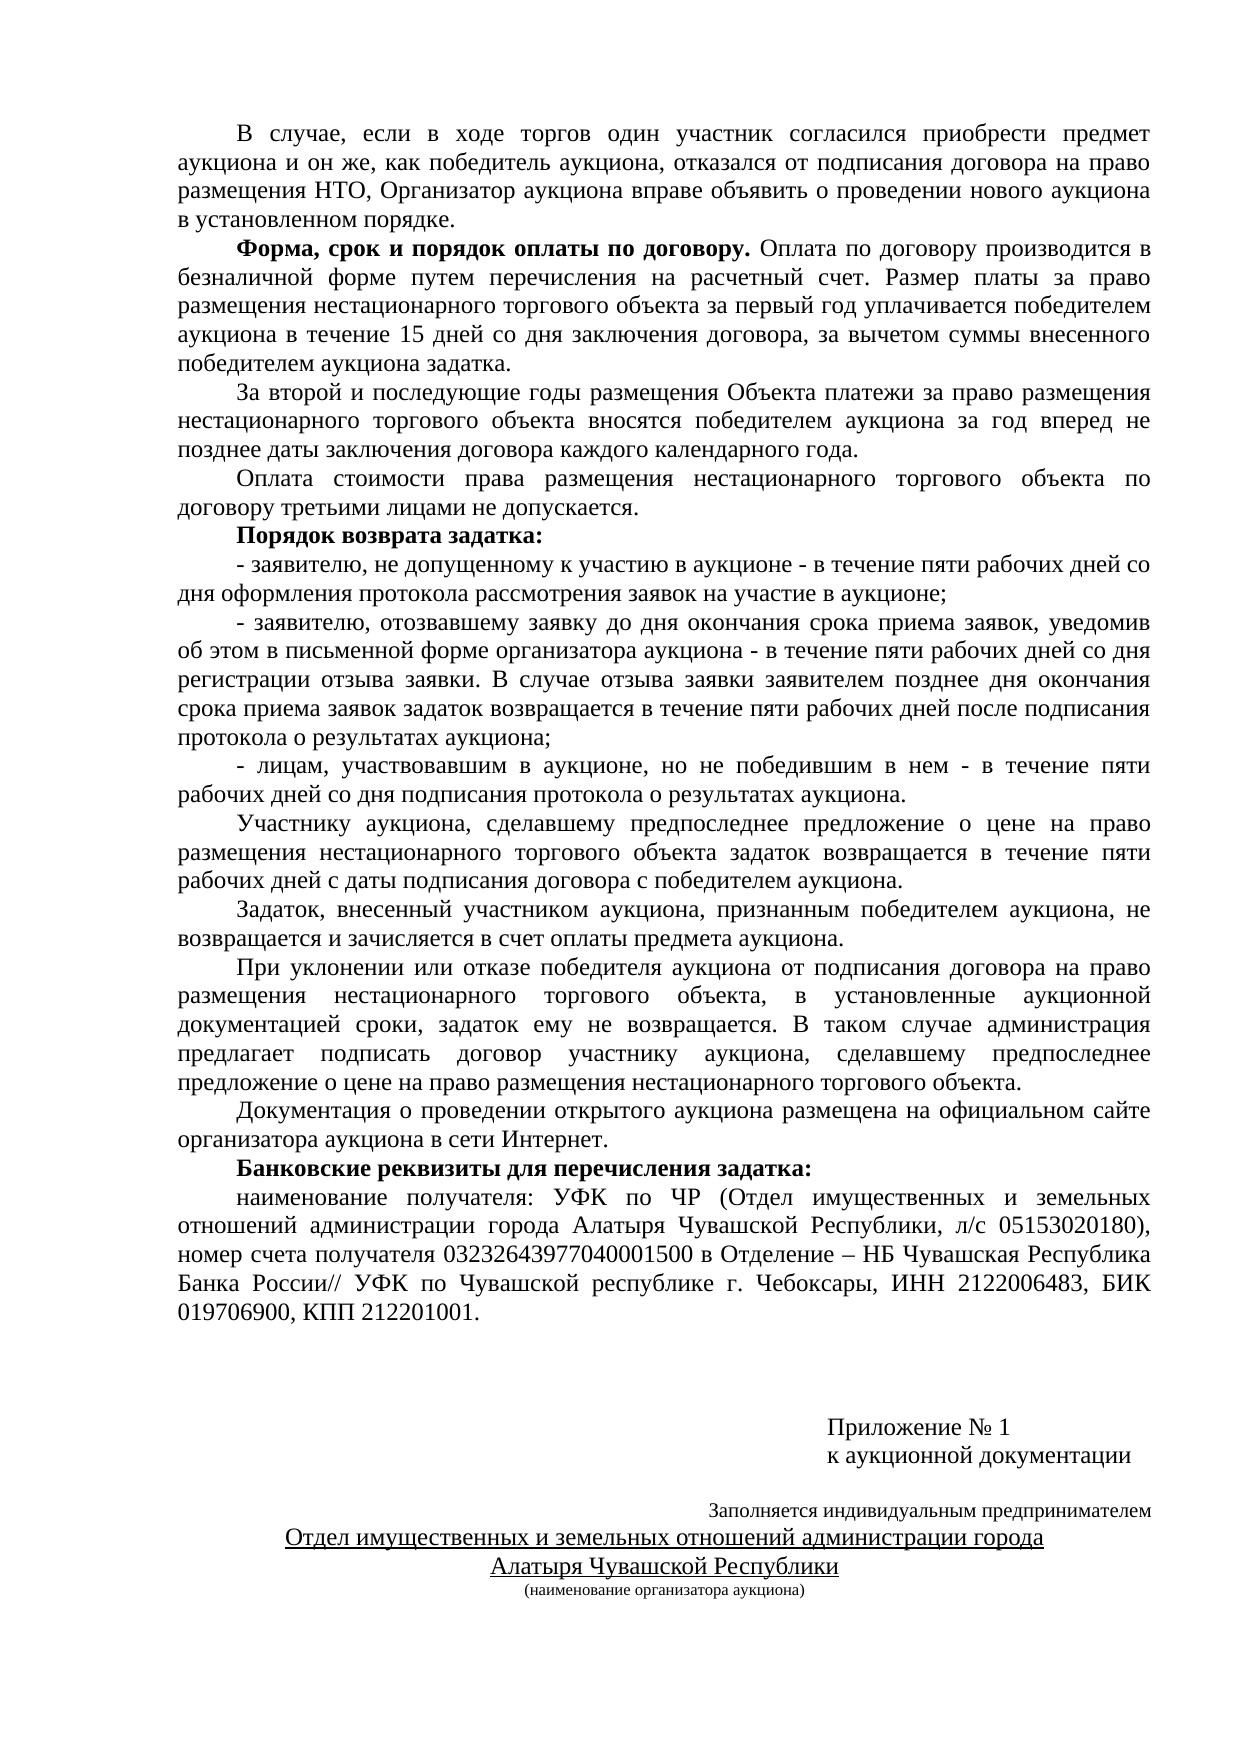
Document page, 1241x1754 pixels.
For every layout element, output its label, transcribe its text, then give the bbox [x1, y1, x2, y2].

text Задаток, внесенный участником аукциона, признанным победителем аукциона, не возвращается и зачисляется в счет оплаты предмета аукциона. [177, 894, 1152, 952]
text - лицам, участвовавшим в аукционе, но не победившим в нем - в течение пяти рабочих дней со дня подписания протокола о результатах аукциона. [177, 751, 1152, 808]
text Документация о проведении открытого аукциона размещена на официальном сайте организатора аукциона в сети Интернет. [177, 1096, 1152, 1153]
text (наименование организатора аукциона) [177, 1580, 1152, 1599]
text Форма, срок и порядок оплаты по договору. Оплата по договору производится в безналичной форме путем перечисления на расчетный счет. Размер платы за право размещения нестационарного торгового объекта за первый год уплачивается победителем аукциона в течение 15 дней со дня заключения договора, за вычетом суммы внесенного победителем аукциона задатка. [177, 233, 1152, 377]
text наименование получателя: УФК по ЧР (Отдел имущественных и земельных отношений администрации города Алатыря Чувашской Республики, л/с 05153020180), номер счета получателя 03232643977040001500 в Отделение – НБ Чувашская Республика Банка России// УФК по Чувашской республике г. Чебоксары, ИНН 2122006483, БИК 019706900, КПП 212201001. [177, 1182, 1152, 1326]
text Участнику аукциона, сделавшему предпоследнее предложение о цене на право размещения нестационарного торгового объекта задаток возвращается в течение пяти рабочих дней с даты подписания договора с победителем аукциона. [177, 808, 1152, 894]
text Банковские реквизиты для перечисления задатка: [177, 1153, 1152, 1182]
text Порядок возврата задатка: [177, 521, 1152, 549]
text Оплата стоимости права размещения нестационарного торгового объекта по договору третьими лицами не допускается. [177, 463, 1152, 521]
text Приложение № 1 [177, 1412, 1152, 1441]
text - заявителю, не допущенному к участию в аукционе - в течение пяти рабочих дней со дня оформления протокола рассмотрения заявок на участие в аукционе; [177, 549, 1152, 607]
text В случае, если в ходе торгов один участник согласился приобрести предмет аукциона и он же, как победитель аукциона, отказался от подписания договора на право размещения НТО, Организатор аукциона вправе объявить о проведении нового аукциона в установленном порядке. [177, 118, 1152, 233]
text - заявителю, отозвавшему заявку до дня окончания срока приема заявок, уведомив об этом в письменной форме организатора аукциона - в течение пяти рабочих дней со дня регистрации отзыва заявки. В случае отзыва заявки заявителем позднее дня окончания срока приема заявок задаток возвращается в течение пяти рабочих дней после подписания протокола о результатах аукциона; [177, 607, 1152, 751]
text За второй и последующие годы размещения Объекта платежи за право размещения нестационарного торгового объекта вносятся победителем аукциона за год вперед не позднее даты заключения договора каждого календарного года. [177, 377, 1152, 463]
subtitle Отдел имущественных и земельных отношений администрации города [177, 1522, 1152, 1551]
text к аукционной документации [177, 1441, 1152, 1469]
subtitle Алатыря Чувашской Республики [177, 1551, 1152, 1580]
text При уклонении или отказе победителя аукциона от подписания договора на право размещения нестационарного торгового объекта, в установленные аукционной документацией сроки, задаток ему не возвращается. В таком случае администрация предлагает подписать договор участнику аукциона, сделавшему предпоследнее предложение о цене на право размещения нестационарного торгового объекта. [177, 952, 1152, 1096]
text Заполняется индивидуальным предпринимателем [177, 1498, 1152, 1522]
